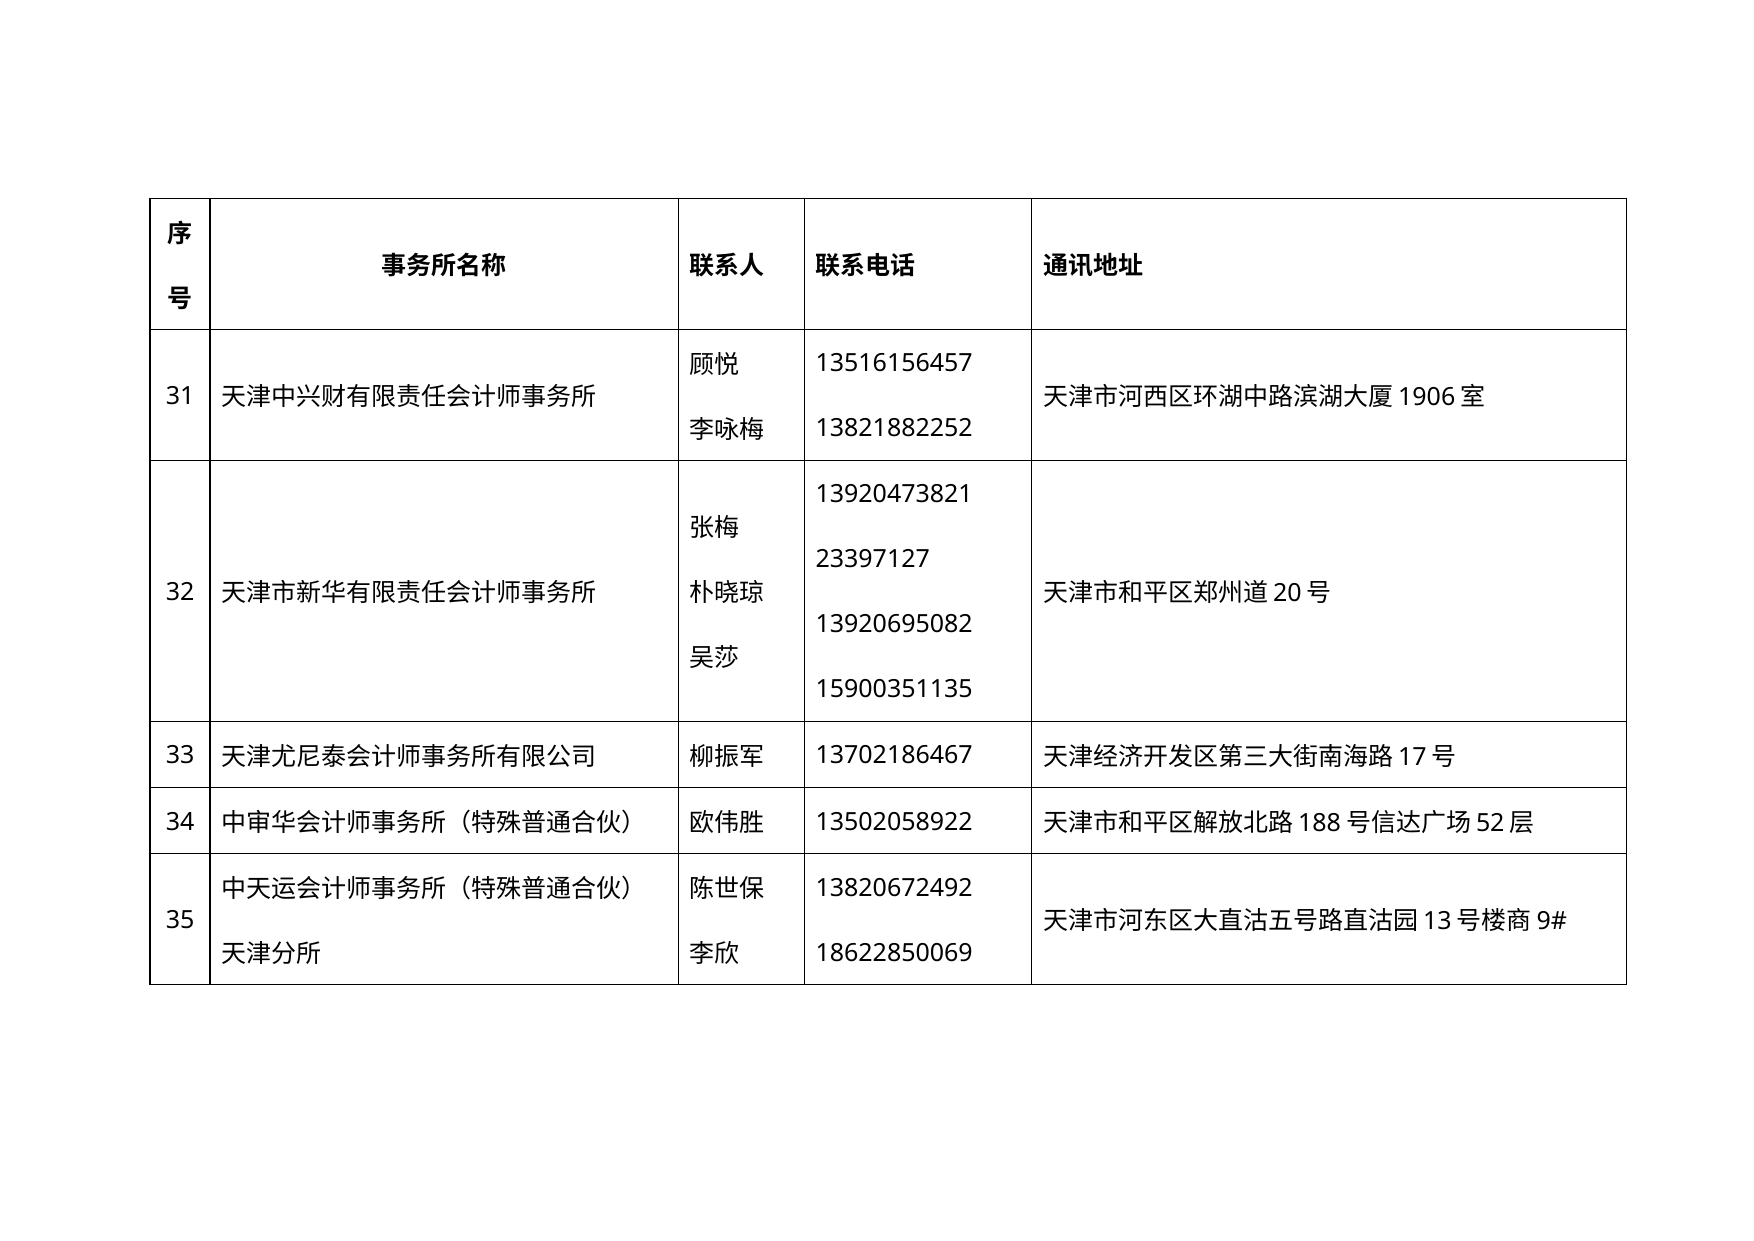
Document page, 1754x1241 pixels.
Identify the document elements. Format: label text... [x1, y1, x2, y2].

table_cell 天津尤尼泰会计师事务所有限公司 [211, 722, 678, 787]
table_cell 31 [151, 330, 209, 460]
table_cell 顾悦 李咏梅 [679, 330, 804, 460]
table_cell 张梅 朴晓琼 吴莎 [679, 461, 804, 721]
table_header 联系电话 [805, 199, 1031, 329]
table_header 通讯地址 [1032, 199, 1626, 329]
table_cell 中天运会计师事务所（特殊普通合伙）天津分所 [211, 854, 678, 984]
table_cell 中审华会计师事务所（特殊普通合伙） [211, 788, 678, 853]
table_cell 32 [151, 461, 209, 721]
table_cell 天津经济开发区第三大街南海路17号 [1032, 722, 1626, 787]
table_cell 34 [151, 788, 209, 853]
table_cell 13820672492 18622850069 [805, 854, 1031, 984]
table_cell 35 [151, 854, 209, 984]
table_cell 天津市河西区环湖中路滨湖大厦1906室 [1032, 330, 1626, 460]
table_cell 13502058922 [805, 788, 1031, 853]
table_cell 13702186467 [805, 722, 1031, 787]
table_cell 13920473821 23397127 13920695082 15900351135 [805, 461, 1031, 721]
table_cell 陈世保 李欣 [679, 854, 804, 984]
table_header 事务所名称 [211, 199, 678, 329]
table_cell 天津市河东区大直沽五号路直沽园13号楼商9# [1032, 854, 1626, 984]
table_cell 天津市新华有限责任会计师事务所 [211, 461, 678, 721]
table_header 序号 [151, 199, 209, 329]
table_header 联系人 [679, 199, 804, 329]
table_cell 天津市和平区郑州道20号 [1032, 461, 1626, 721]
table_cell 天津中兴财有限责任会计师事务所 [211, 330, 678, 460]
table_cell 13516156457 13821882252 [805, 330, 1031, 460]
table_cell 天津市和平区解放北路188号信达广场52层 [1032, 788, 1626, 853]
table_cell 柳振军 [679, 722, 804, 787]
table_cell 欧伟胜 [679, 788, 804, 853]
table_cell 33 [151, 722, 209, 787]
